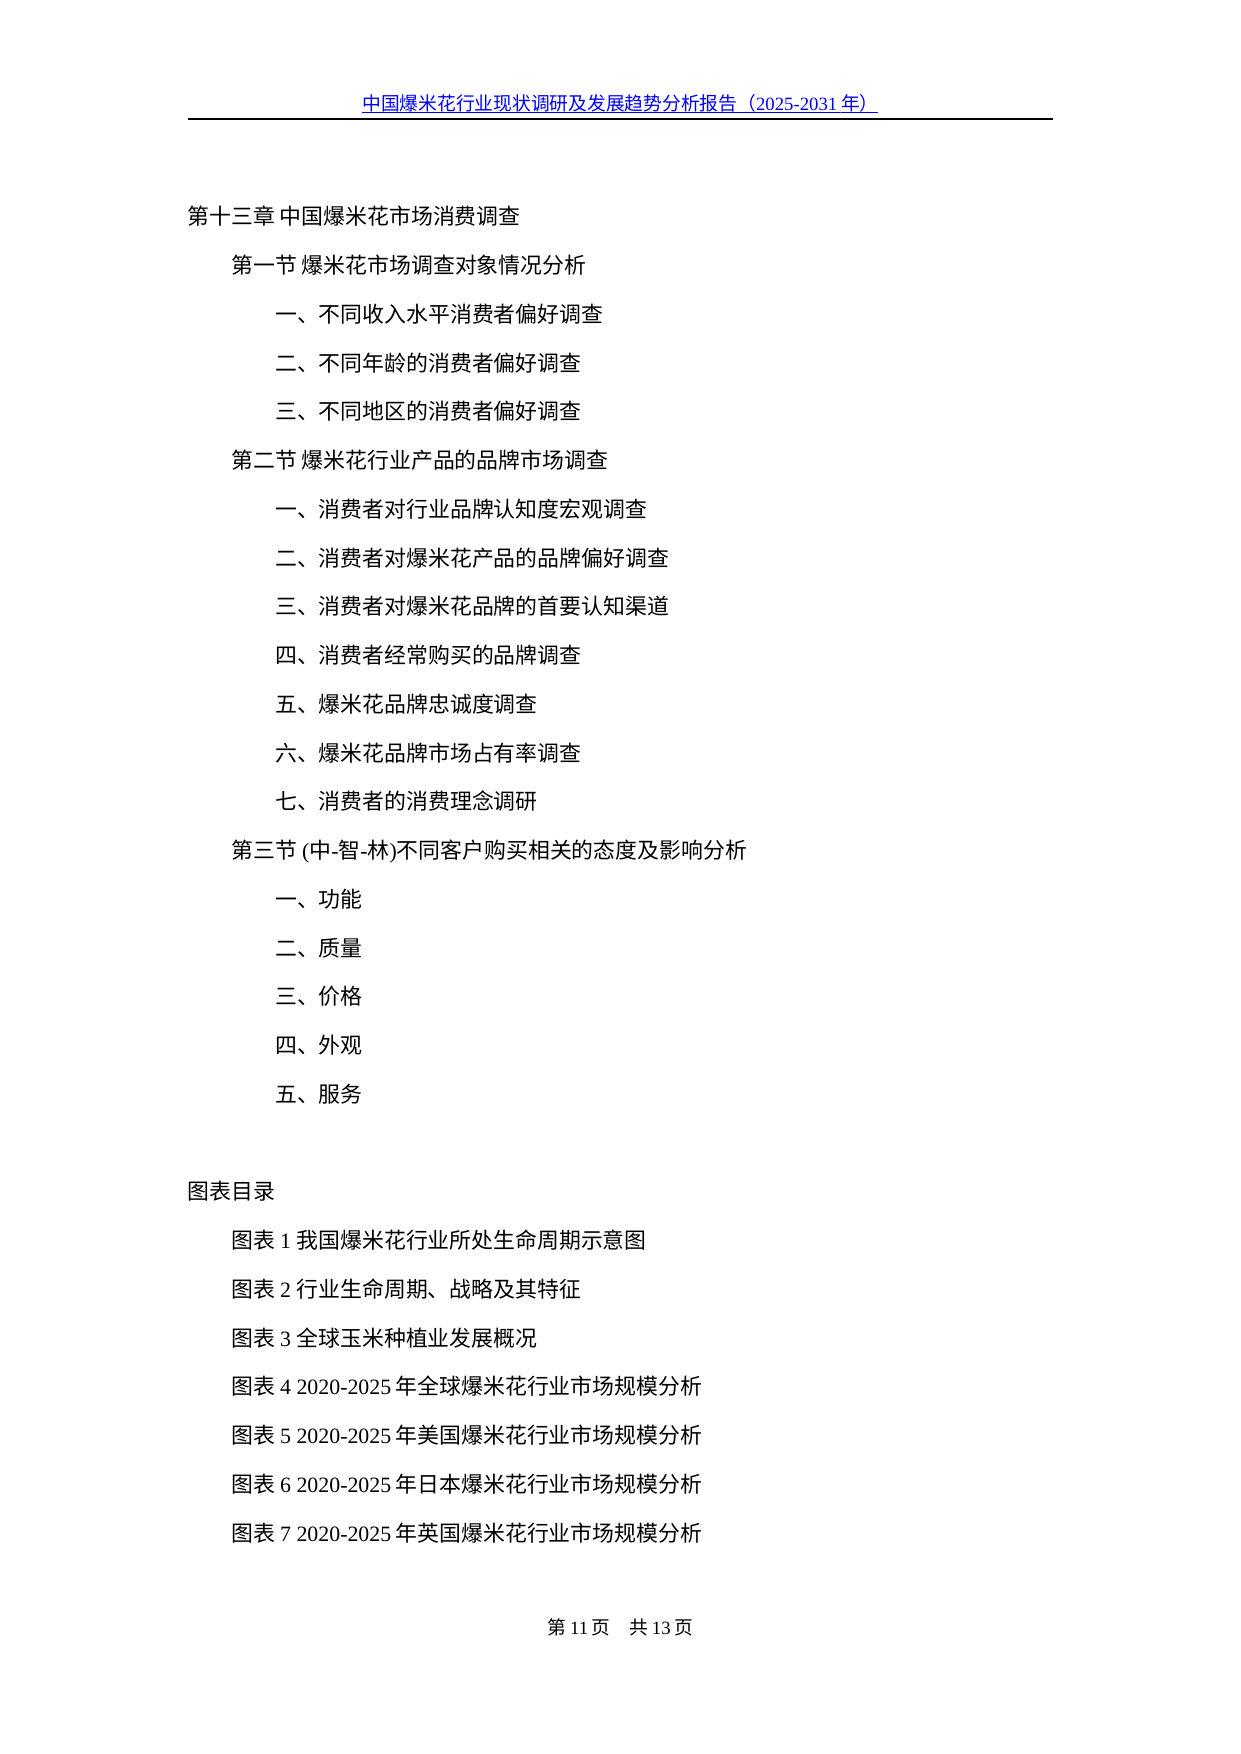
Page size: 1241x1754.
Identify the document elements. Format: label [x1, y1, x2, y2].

text [187, 150, 1053, 1548]
